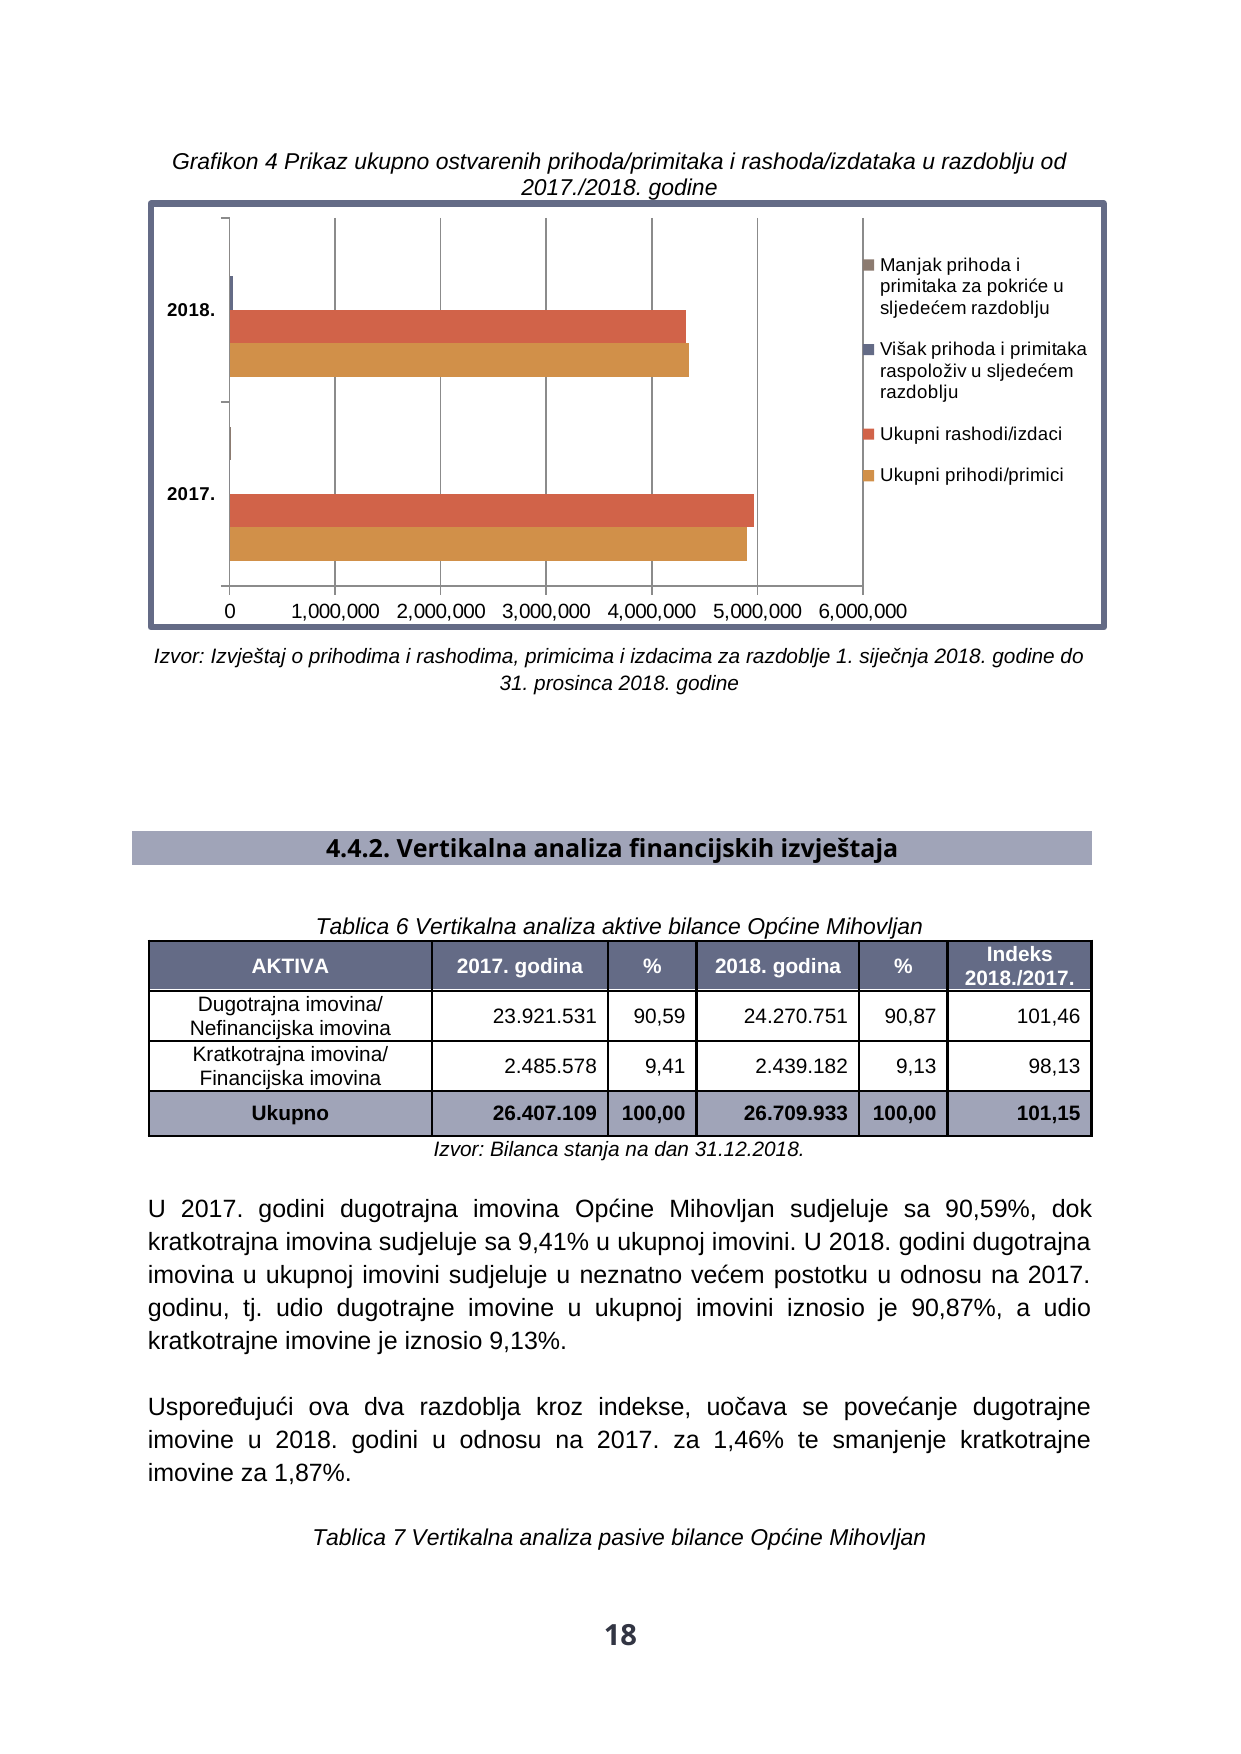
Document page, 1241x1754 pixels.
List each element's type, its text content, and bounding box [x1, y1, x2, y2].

table_cell Kratkotrajna imovina/ Financijska imovina [150, 1042, 431, 1089]
table_cell 9,41 [609, 1042, 695, 1089]
text Tablica 7 Vertikalna analiza pasive bilance Općine Mihovljan [148, 1524, 1092, 1550]
subtitle 4.4.2. Vertikalna analiza financijskih izvještaja [132, 831, 1092, 865]
table_cell 101,46 [949, 992, 1090, 1039]
table_cell 24.270.751 [698, 992, 858, 1039]
table_cell 23.921.531 [433, 992, 607, 1039]
table_cell 2.439.182 [698, 1042, 858, 1089]
table_header % [609, 942, 695, 989]
text Uspoređujući ova dva razdoblja kroz indekse, uočava se povećanje dugotrajne imovine u 2018. godini u odnosu na 2017. za 1,46% te smanjenje kratkotrajne imovine za 1,87%. [148, 1392, 1092, 1487]
table_header 2017. godina [433, 942, 607, 989]
table_cell 100,00 [609, 1092, 695, 1135]
table_header 2018. godina [698, 942, 858, 989]
table_cell 100,00 [860, 1092, 946, 1135]
table_cell 90,87 [860, 992, 946, 1039]
text Grafikon 4 Prikaz ukupno ostvarenih prihoda/primitaka i rashoda/izdataka u razdoblju od 2017./2018. godine [148, 148, 1092, 200]
table_cell 90,59 [609, 992, 695, 1039]
table_header AKTIVA [150, 942, 431, 989]
text Tablica 6 Vertikalna analiza aktive bilance Općine Mihovljan [148, 913, 1092, 939]
text Izvor: Izvještaj o prihodima i rashodima, primicima i izdacima za razdoblje 1. siječnja 2018. godine do 31. prosinca 2018. godine [148, 644, 1092, 695]
table_cell 9,13 [860, 1042, 946, 1089]
table_cell Dugotrajna imovina/ Nefinancijska imovina [150, 992, 431, 1039]
table_cell 2.485.578 [433, 1042, 607, 1089]
text U 2017. godini dugotrajna imovina Općine Mihovljan sudjeluje sa 90,59%, dok kratkotrajna imovina sudjeluje sa 9,41% u ukupnoj imovini. U 2018. godini dugotrajna imovina u ukupnoj imovini sudjeluje u neznatno većem postotku u odnosu na 2017. godinu, tj. udio dugotrajne imovine u ukupnoj imovini iznosio je 90,87%, a udio kratkotrajne imovine je iznosio 9,13%. [148, 1194, 1092, 1355]
text Izvor: Bilanca stanja na dan 31.12.2018. [148, 1137, 1092, 1161]
table_cell 26.709.933 [698, 1092, 858, 1135]
table_cell 26.407.109 [433, 1092, 607, 1135]
table_cell Ukupno [150, 1092, 431, 1135]
table_cell 98,13 [949, 1042, 1090, 1089]
table_header % [860, 942, 946, 989]
table_cell 101,15 [949, 1092, 1090, 1135]
table_header Indeks 2018./2017. [949, 942, 1090, 989]
